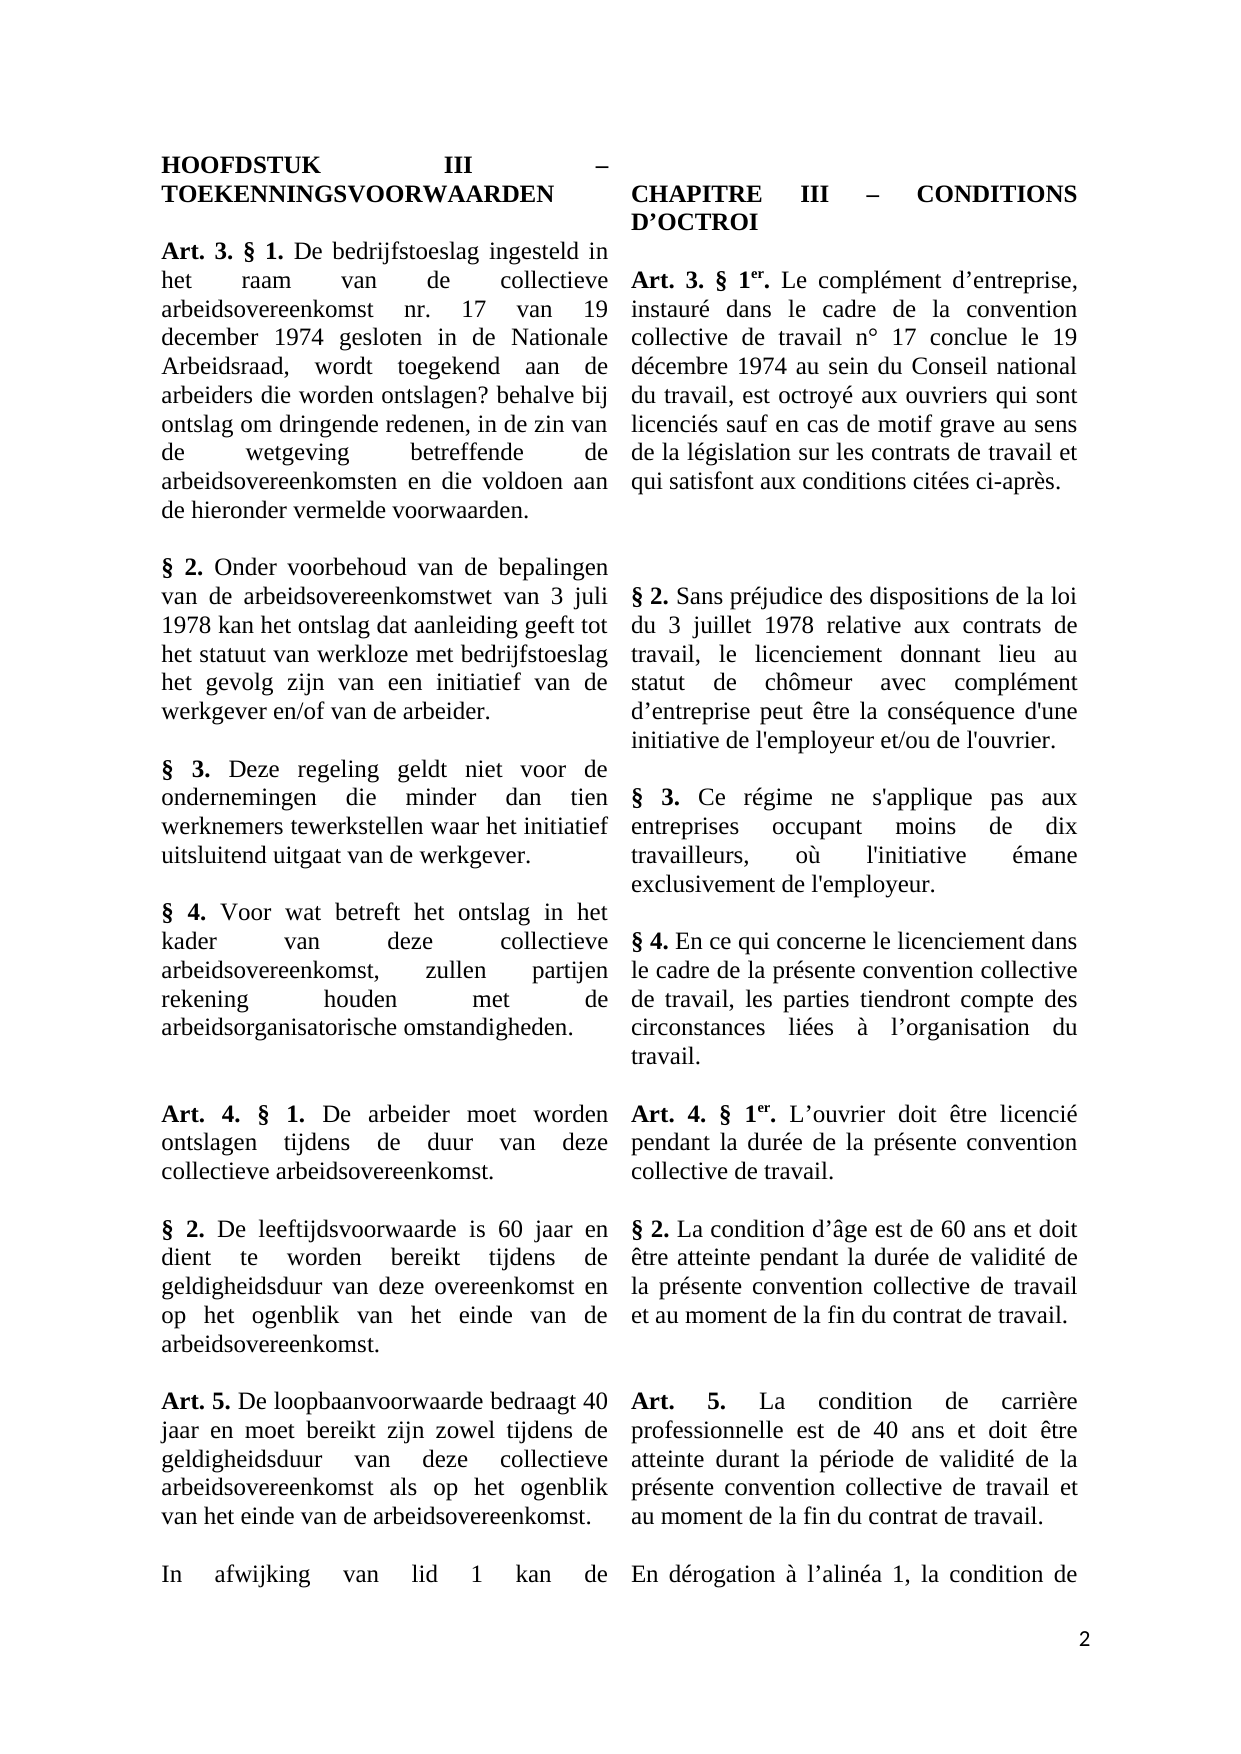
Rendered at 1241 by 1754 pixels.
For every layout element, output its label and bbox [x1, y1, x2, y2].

table_header [150, 150, 619, 1587]
table_header [620, 150, 1089, 1587]
